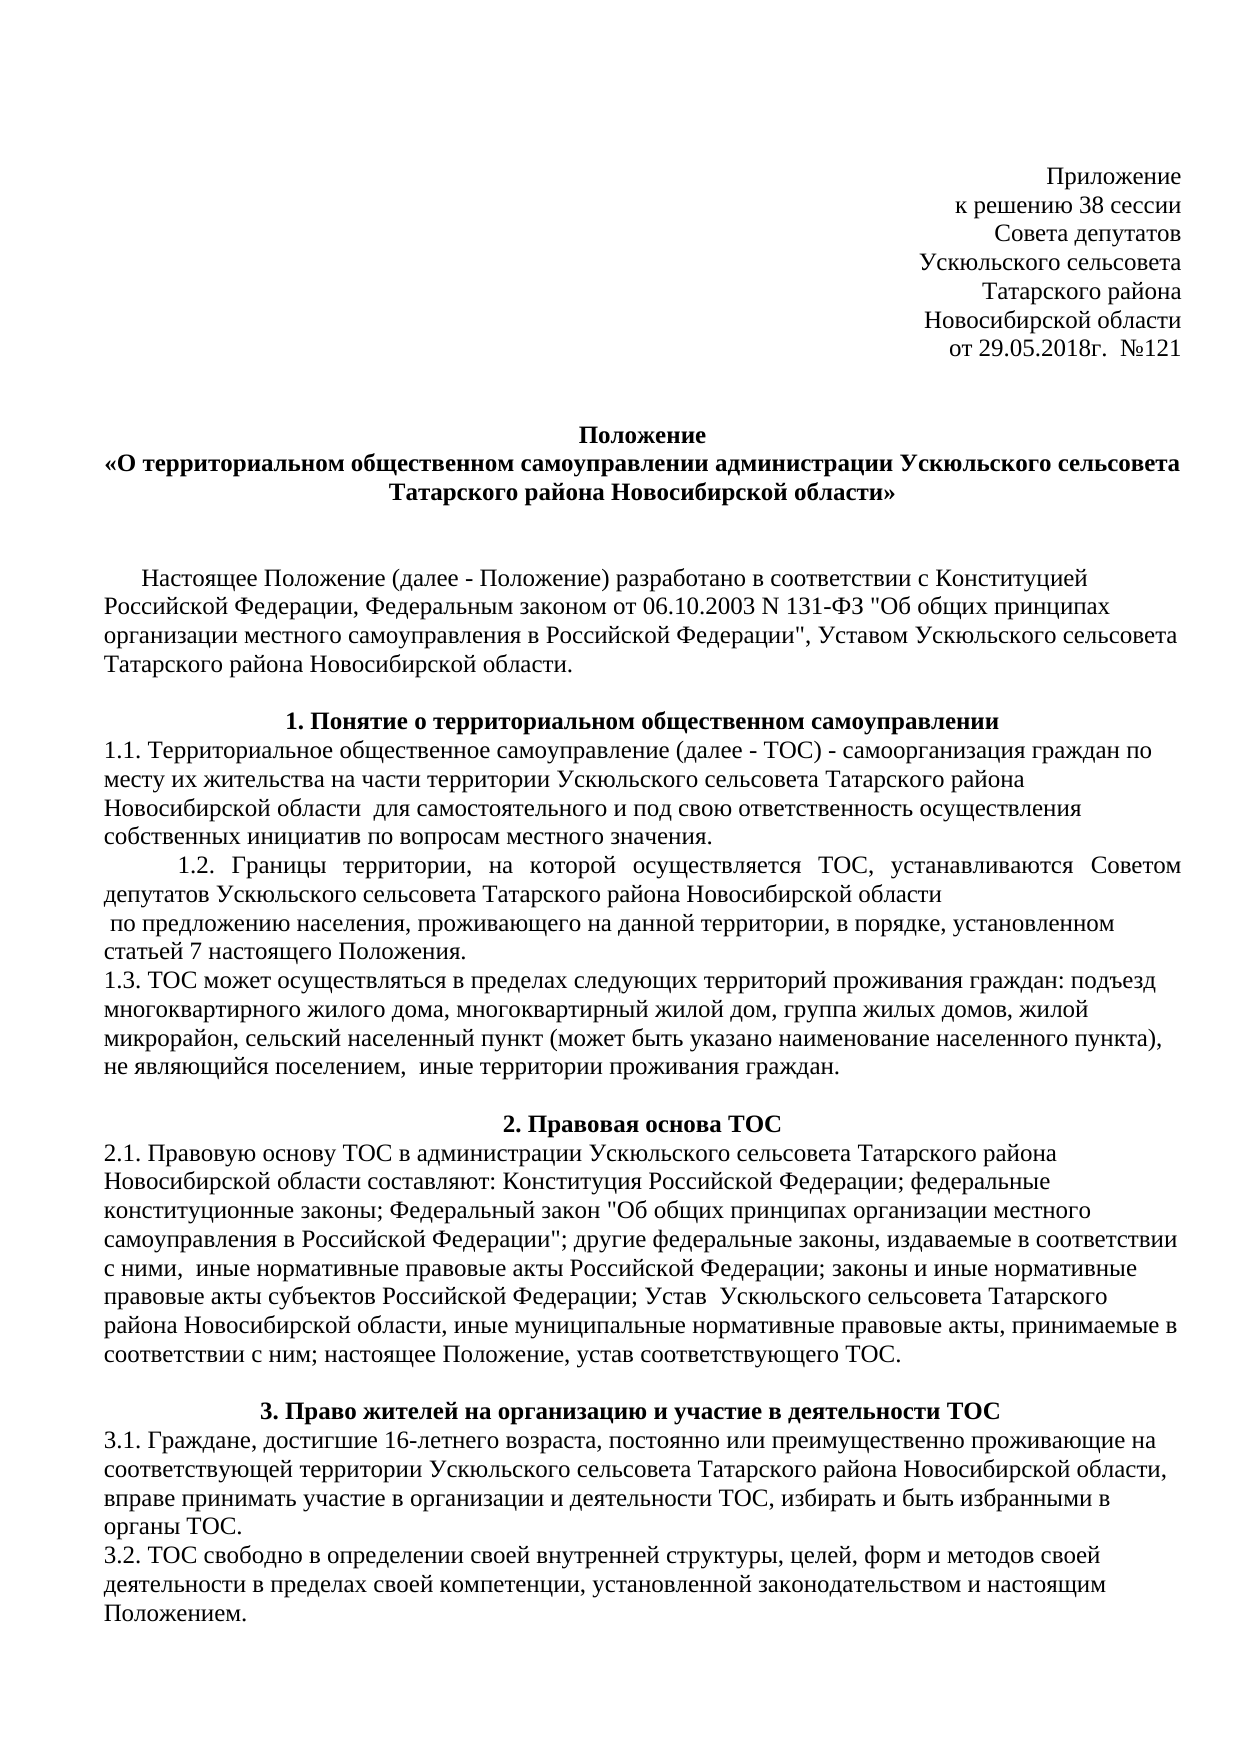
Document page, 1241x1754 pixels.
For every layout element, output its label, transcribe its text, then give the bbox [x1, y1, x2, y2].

text 1.1. Территориальное общественное самоуправление (далее - ТОС) - самоорганизация граждан по месту их жительства на части территории Ускюльского сельсовета Татарского района Новосибирской области для самостоятельного и под свою ответственность осуществления собственных инициатив по вопросам местного значения. [103, 735, 1181, 850]
text к решению 38 сессии [103, 190, 1181, 218]
text Татарского района [103, 276, 1181, 305]
text 1.2. Границы территории, на которой осуществляется ТОС, устанавливаются Советом депутатов Ускюльского сельсовета Татарского района Новосибирской области [103, 850, 1181, 908]
text «О территориальном общественном самоуправлении администрации Ускюльского сельсовета Татарского района Новосибирской области» [103, 448, 1181, 534]
text 2. Правовая основа ТОС [103, 1109, 1181, 1138]
text Настоящее Положение (далее - Положение) разработано в соответствии с Конституцией Российской Федерации, Федеральным законом от 06.10.2003 N 131-ФЗ "Об общих принципах организации местного самоуправления в Российской Федерации", Уставом Ускюльского сельсовета Татарского района Новосибирской области. [103, 563, 1181, 678]
text по предложению населения, проживающего на данной территории, в порядке, установленном статьей 7 настоящего Положения. [103, 908, 1181, 965]
text Ускюльского сельсовета [103, 247, 1181, 276]
text 1. Понятие о территориальном общественном самоуправлении [103, 706, 1181, 735]
text 3.2. ТОС свободно в определении своей внутренней структуры, целей, форм и методов своей деятельности в пределах своей компетенции, установленной законодательством и настоящим Положением. [103, 1540, 1181, 1626]
text Положение [103, 420, 1181, 448]
text от 29.05.2018г. №121 [103, 333, 1181, 362]
text Приложение [103, 161, 1181, 190]
text 1.3. ТОС может осуществляться в пределах следующих территорий проживания граждан: подъезд многоквартирного жилого дома, многоквартирный жилой дом, группа жилых домов, жилой микрорайон, сельский населенный пункт (может быть указано наименование населенного пункта), не являющийся поселением, иные территории проживания граждан. [103, 965, 1181, 1080]
text 2.1. Правовую основу ТОС в администрации Ускюльского сельсовета Татарского района Новосибирской области составляют: Конституция Российской Федерации; федеральные конституционные законы; Федеральный закон "Об общих принципах организации местного самоуправления в Российской Федерации"; другие федеральные законы, издаваемые в соответствии с ними, иные нормативные правовые акты Российской Федерации; законы и иные нормативные правовые акты субъектов Российской Федерации; Устав Ускюльского сельсовета Татарского района Новосибирской области, иные муниципальные нормативные правовые акты, принимаемые в соответствии с ним; настоящее Положение, устав соответствующего ТОС. [103, 1138, 1181, 1368]
text 3. Право жителей на организацию и участие в деятельности ТОС [103, 1396, 1181, 1425]
text Совета депутатов [103, 218, 1181, 247]
text 3.1. Граждане, достигшие 16-летнего возраста, постоянно или преимущественно проживающие на соответствующей территории Ускюльского сельсовета Татарского района Новосибирской области, вправе принимать участие в организации и деятельности ТОС, избирать и быть избранными в органы ТОС. [103, 1425, 1181, 1540]
text Новосибирской области [103, 305, 1181, 333]
